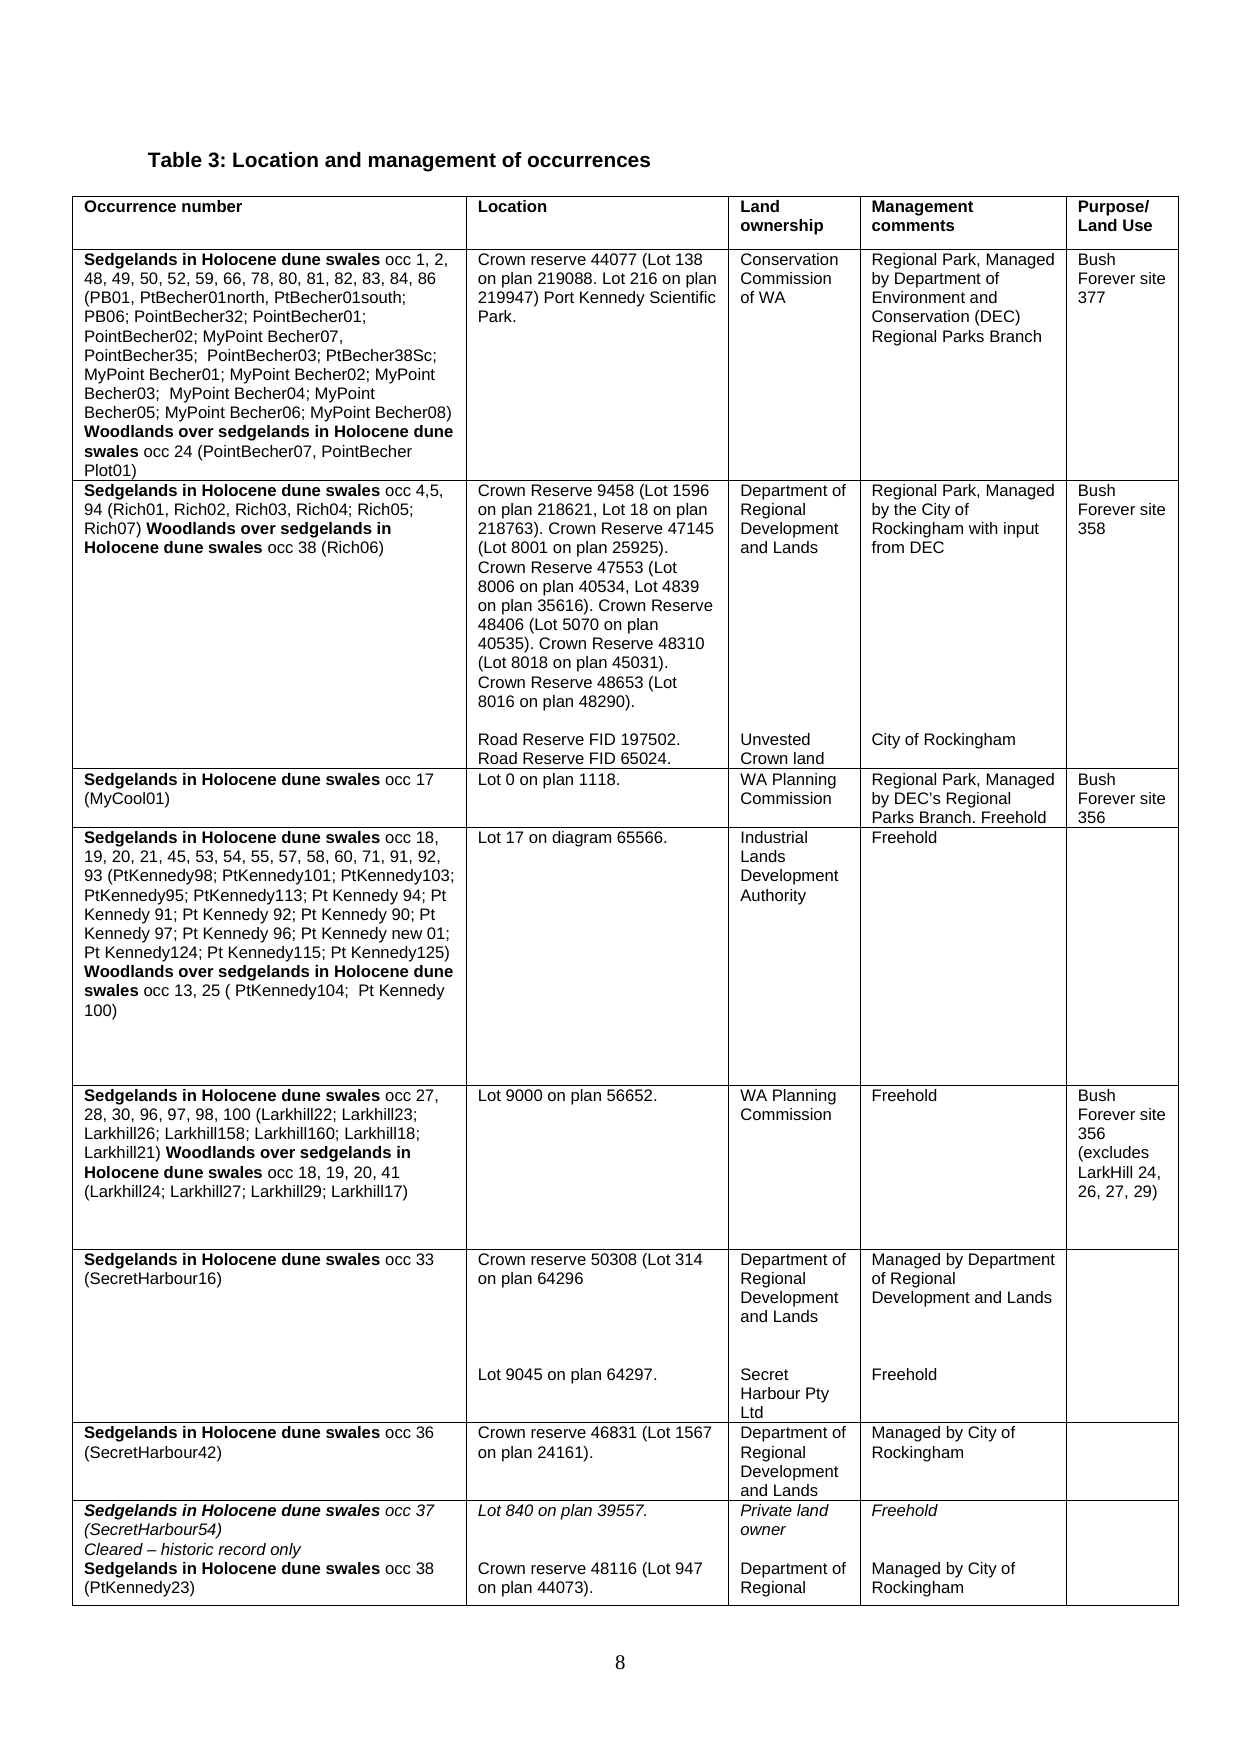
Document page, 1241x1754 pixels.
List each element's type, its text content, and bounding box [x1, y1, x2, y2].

table_cell Sedgelands in Holocene dune swales occ 4,5, 94 (Rich01, Rich02, Rich03, Rich04; Rich05; Rich07) Woodlands over sedgelands in Holocene dune swales occ 38 (Rich06) [73, 481, 466, 768]
table_cell Bush Forever site 377 [1067, 250, 1178, 480]
table_cell 840 on plan 39557. [467, 1501, 728, 1558]
table_cell Department of Regional Development and Lands Unvested Crown land [729, 481, 860, 768]
table_cell Department of Regional Development and Lands [729, 1423, 860, 1500]
table_cell [1067, 1501, 1178, 1558]
table_cell WA Planning Commission [729, 769, 860, 827]
table_cell 9000 on plan 56652. [467, 1086, 728, 1249]
table_cell 0 on plan 1118. [467, 769, 728, 827]
table_cell , Managed by the City of with input from DEC City of [861, 481, 1066, 768]
table_cell Sedgelands in Holocene dune swales occ 37 (SecretHarbour54) Cleared – historic record only [73, 1501, 466, 1558]
table_cell , Managed by Department of Environment and Conservation (DEC) Regional Parks Branch [861, 250, 1066, 480]
table_cell Freehold [861, 1086, 1066, 1249]
table_cell Crown reserve 46831 ( 1567 on plan 24161). [467, 1423, 728, 1500]
table_cell owner [729, 1501, 860, 1558]
table_cell [1067, 828, 1178, 1085]
table_cell [1067, 1559, 1178, 1605]
table_cell Bush Forever site 356 [1067, 769, 1178, 827]
table_cell Sedgelands in Holocene dune swales occ 33 (SecretHarbour16) [73, 1250, 466, 1422]
table_header Management comments [861, 197, 1066, 249]
table_cell Conservation Commission of WA [729, 250, 860, 480]
table_cell [1067, 1423, 1178, 1500]
table_cell Sedgelands in Holocene dune swales occ 1, 2, 48, 49, 50, 52, 59, 66, 78, 80, 81, 82, 83, 84, 86 (PB01, PtBecher01north, PtBecher01south; PB06; PointBecher32; PointBecher01; PointBecher02; MyPoint Becher07, PointBecher35; PointBecher03; PtBecher38Sc; MyPoint Becher01; MyPoint Becher02; MyPoint Becher03; MyPoint Becher04; MyPoint Becher05; MyPoint Becher06; MyPoint Becher08) Woodlands over sedgelands in Holocene dune swales occ 24 (PointBecher07, PointBecher Plot01) [73, 250, 466, 480]
table_cell Crown reserve 44077 ( 138 on plan 219088. Lot 216 on plan 219947) . [467, 250, 728, 480]
table_cell Managed by City of [861, 1559, 1066, 1605]
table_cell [73, 1559, 466, 1605]
table_cell Sedgelands in Holocene dune swales occ 18, 19, 20, 21, 45, 53, 54, 55, 57, 58, 60, 71, 91, 92, 93 (PtKennedy98; PtKennedy101; PtKennedy103; PtKennedy95; PtKennedy113; Pt Kennedy 94; Pt Kennedy 91; Pt Kennedy 92; Pt Kennedy 90; Pt Kennedy 97; Pt Kennedy 96; Pt Kennedy new 01; Pt Kennedy124; Pt Kennedy115; Pt Kennedy125) Woodlands over sedgelands in Holocene dune swales occ 13, 25 ( PtKennedy104; Pt Kennedy 100) [73, 828, 466, 1085]
table_header Occurrence number [73, 197, 466, 249]
table_cell WA Planning Commission [729, 1086, 860, 1249]
table_cell Sedgelands in Holocene dune swales occ 36 (SecretHarbour42) [73, 1423, 466, 1500]
table_cell [1067, 1250, 1178, 1422]
table_cell , Managed by DEC’s Regional Parks Branch. Freehold [861, 769, 1066, 827]
table_cell Managed by City of [861, 1423, 1066, 1500]
subtitle Table 3: Location and management of occurrences [148, 148, 1092, 172]
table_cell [467, 1559, 728, 1605]
table_cell Department of Regional Development and Lands Secret Harbour Pty Ltd [729, 1250, 860, 1422]
table_cell Crown reserve 50308 ( 314 on plan 64296 9045 on plan 64297. [467, 1250, 728, 1422]
table_cell Bush Forever site 358 [1067, 481, 1178, 768]
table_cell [729, 1559, 860, 1605]
table_cell Industrial Lands Development Authority [729, 828, 860, 1085]
table_cell Bush Forever site 356 (excludes LarkHill 24, 26, 27, 29) [1067, 1086, 1178, 1249]
table_header Purpose/ Land Use [1067, 197, 1178, 249]
table_cell Sedgelands in Holocene dune swales occ 27, 28, 30, 96, 97, 98, 100 (Larkhill22; Larkhill23; Larkhill26; Larkhill158; Larkhill160; Larkhill18; Larkhill21) Woodlands over sedgelands in Holocene dune swales occ 18, 19, 20, 41 (Larkhill24; Larkhill27; Larkhill29; Larkhill17) [73, 1086, 466, 1249]
table_cell Managed by Department of Regional Development and Lands Freehold [861, 1250, 1066, 1422]
table_cell Crown Reserve 9458 (Lot 1596 on plan 218621, 18 on plan 218763). Crown Reserve 47145 ( 8001 on plan 25925). Crown Reserve 47553 (Lot 8006 on plan 40534, 4839 on plan 35616). Crown Reserve 48406 ( 5070 on plan 40535). Crown Reserve 48310 ( 8018 on plan 45031). Crown Reserve 48653 ( 8016 on plan 48290). Road Reserve FID 197502. Road Reserve FID 65024. [467, 481, 728, 768]
table_header Land ownership [729, 197, 860, 249]
table_cell Freehold [861, 828, 1066, 1085]
table_cell Sedgelands in Holocene dune swales occ 17 (MyCool01) [73, 769, 466, 827]
table_cell Freehold [861, 1501, 1066, 1558]
table_cell 17 on diagram 65566. [467, 828, 728, 1085]
table_header Location [467, 197, 728, 249]
